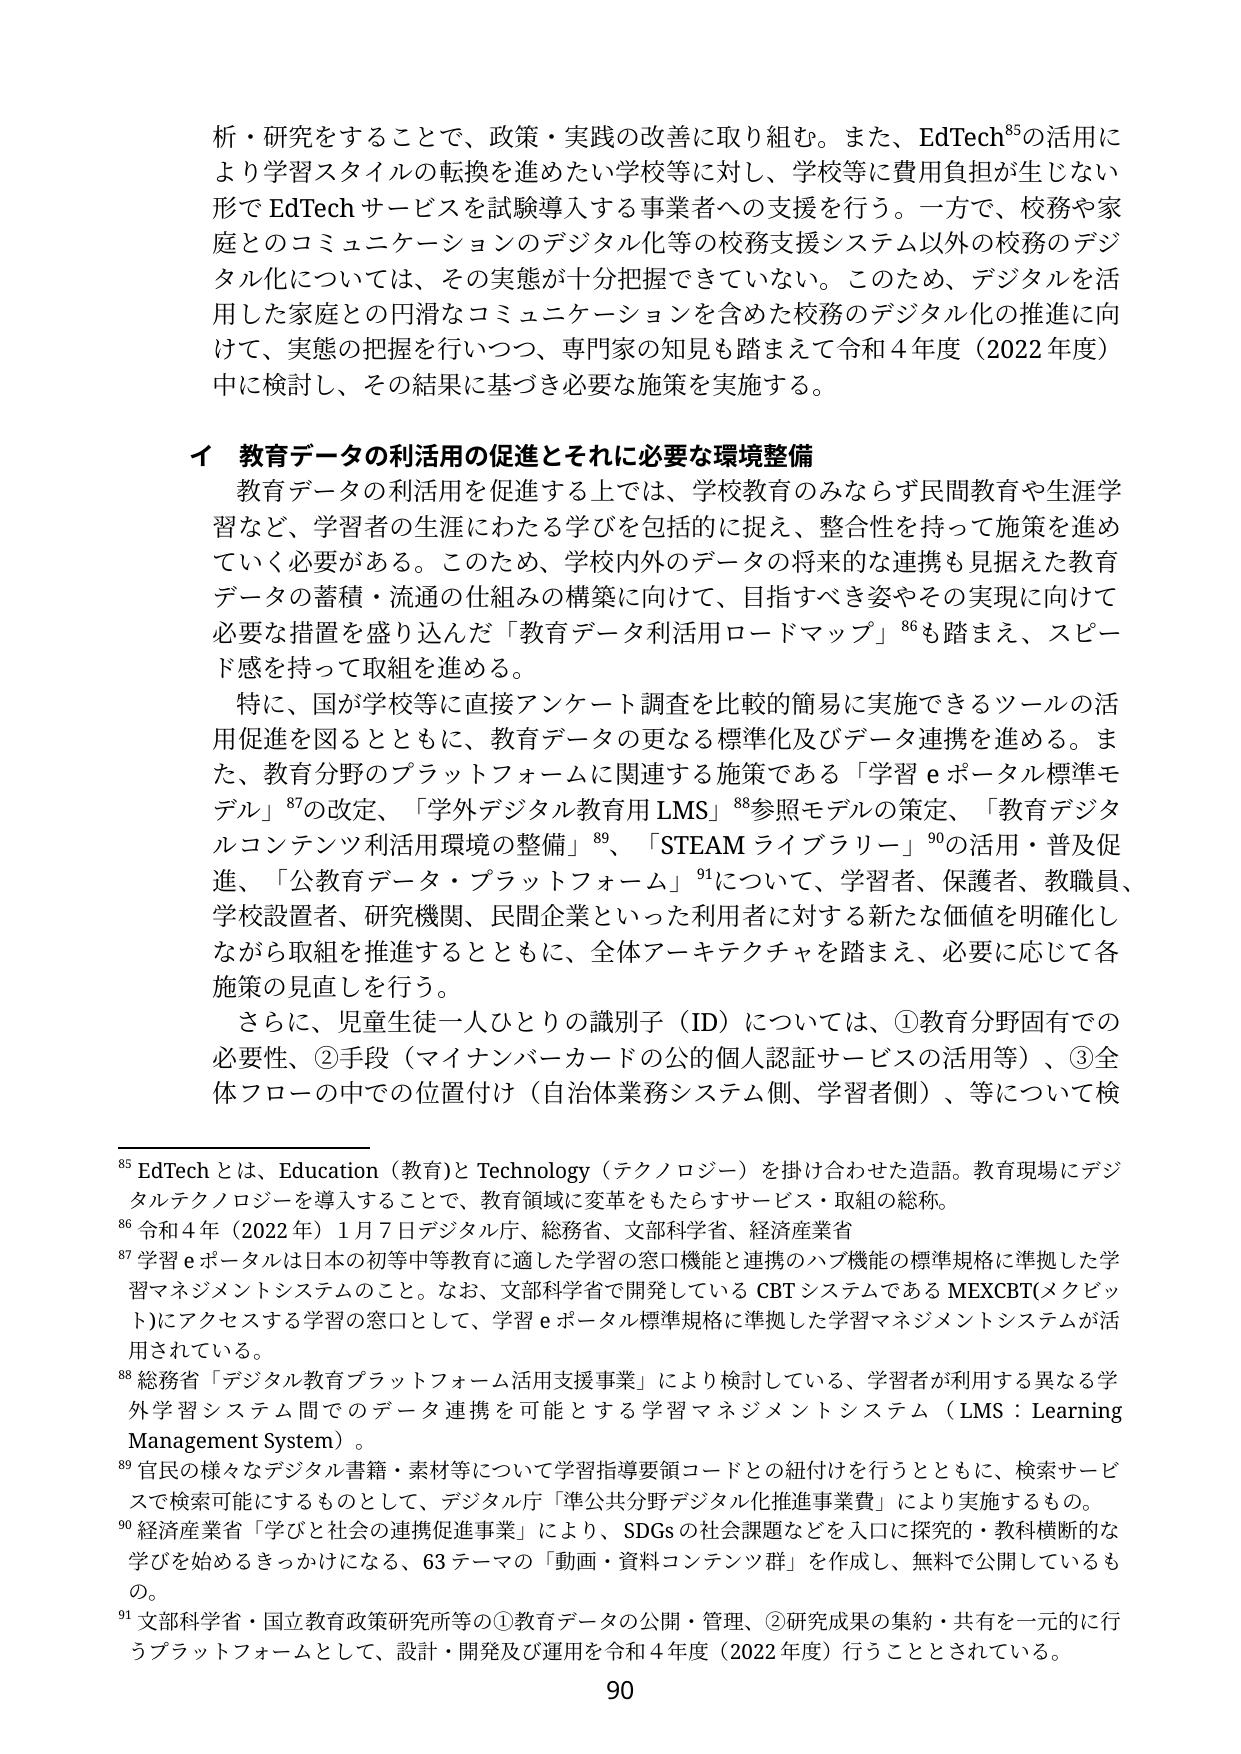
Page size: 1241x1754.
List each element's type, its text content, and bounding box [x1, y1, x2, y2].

text 特に、国が学校等に直接アンケート調査を比較的簡易に実施できるツールの活用促進を図るとともに、教育データの更なる標準化及びデータ連携を進める。また、教育分野のプラットフォームに関連する施策である「学習eポータル標準モデル」の改定、「学外デジタル教育用LMS」参照モデルの策定、「教育デジタルコンテンツ利活用環境の整備」、「STEAMライブラリー」の活用・普及促進、「公教育データ・プラットフォーム」について、学習者、保護者、教職員、学校設置者、研究機関、民間企業といった利用者に対する新たな価値を明確化しながら取組を推進するとともに、全体アーキテクチャを踏まえ、必要に応じて各施策の見直しを行う。 [213, 685, 1122, 1003]
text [213, 118, 1122, 401]
text さらに、児童生徒一人ひとりの識別子（ID）については、①教育分野固有での必要性、②手段（マイナンバーカードの公的個人認証サービスの活用等）、③全体フローの中での位置付け（自治体業務システム側、学習者側）、等について検討を行う。加えて、学校や地方公共団体等が教育データを利活用できるよう、学校のネットワーク環境や校務のデジタル化、教職員端末、児童生徒端末に加え、ガバメントクラウドといった共通基盤の活用について検討を進める。まずは、就学事務システム（学齢簿編製等）について、ガバメントクラウドを活用する方向で関係府省庁において検討する。 [213, 1003, 1122, 1110]
text イ 教育データの利活用の促進とそれに必要な環境整備 [189, 437, 1122, 472]
text 教育データの利活用を促進する上では、学校教育のみならず民間教育や生涯学習など、学習者の生涯にわたる学びを包括的に捉え、整合性を持って施策を進めていく必要がある。このため、学校内外のデータの将来的な連携も見据えた教育データの蓄積・流通の仕組みの構築に向けて、目指すべき姿やその実現に向けて必要な措置を盛り込んだ「教育データ利活用ロードマップ」も踏まえ、スピード感を持って取組を進める。 [213, 472, 1122, 685]
